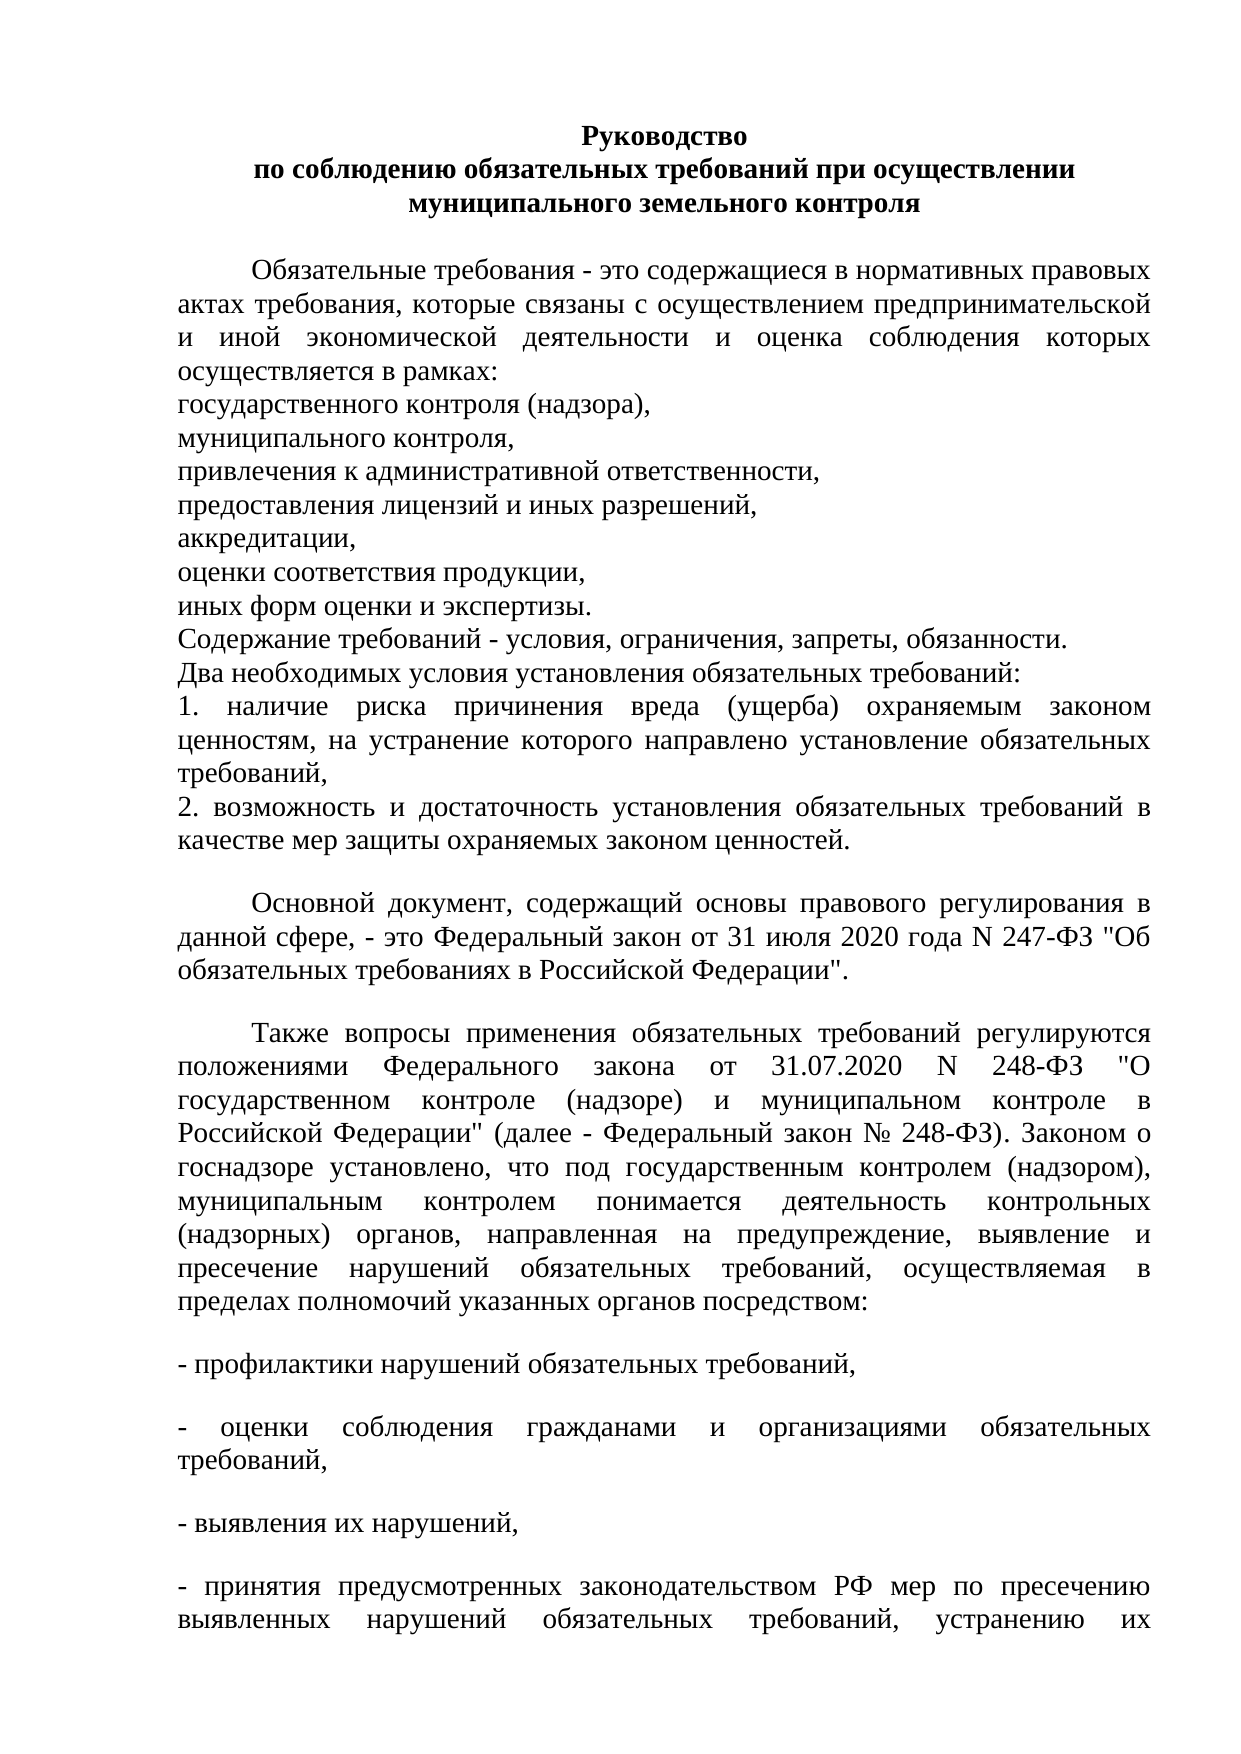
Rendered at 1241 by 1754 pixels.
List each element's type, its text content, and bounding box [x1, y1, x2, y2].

text иных форм оценки и экспертизы. [177, 588, 1152, 621]
text Также вопросы применения обязательных требований регулируются положениями Федерального закона от 31.07.2020 N 248-ФЗ "О государственном контроле (надзоре) и муниципальном контроле в Российской Федерации" (далее - Федеральный закон № 248-ФЗ). Законом о госнадзоре установлено, что под государственным контролем (надзором), муниципальным контролем понимается деятельность контрольных (надзорных) органов, направленная на предупреждение, выявление и пресечение нарушений обязательных требований, осуществляемая в пределах полномочий указанных органов посредством: [177, 1015, 1152, 1317]
text оценки соответствия продукции, [177, 554, 1152, 588]
text - выявления их нарушений, [177, 1505, 1152, 1538]
text муниципального контроля, [177, 420, 1152, 453]
text 2. возможность и достаточность установления обязательных требований в качестве мер защиты охраняемых законом ценностей. [177, 789, 1152, 856]
text Обязательные требования - это содержащиеся в нормативных правовых актах требования, которые связаны с осуществлением предпринимательской и иной экономической деятельности и оценка соблюдения которых осуществляется в рамках: [177, 252, 1152, 386]
text Руководство [177, 118, 1152, 152]
text - профилактики нарушений обязательных требований, [177, 1346, 1152, 1379]
text 1. наличие риска причинения вреда (ущерба) охраняемым законом ценностям, на устранение которого направлено установление обязательных требований, [177, 688, 1152, 789]
text по соблюдению обязательных требований при осуществлении муниципального земельного контроля [177, 152, 1152, 219]
text Содержание требований - условия, ограничения, запреты, обязанности. [177, 621, 1152, 655]
text Основной документ, содержащий основы правового регулирования в данной сфере, - это Федеральный закон от 31 июля 2020 года N 247-ФЗ "Об обязательных требованиях в Российской Федерации". [177, 885, 1152, 986]
text аккредитации, [177, 521, 1152, 554]
text Два необходимых условия установления обязательных требований: [177, 655, 1152, 688]
text - оценки соблюдения гражданами и организациями обязательных требований, [177, 1409, 1152, 1476]
text предоставления лицензий и иных разрешений, [177, 487, 1152, 521]
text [177, 1568, 1152, 1635]
text привлечения к административной ответственности, [177, 453, 1152, 487]
text государственного контроля (надзора), [177, 386, 1152, 420]
